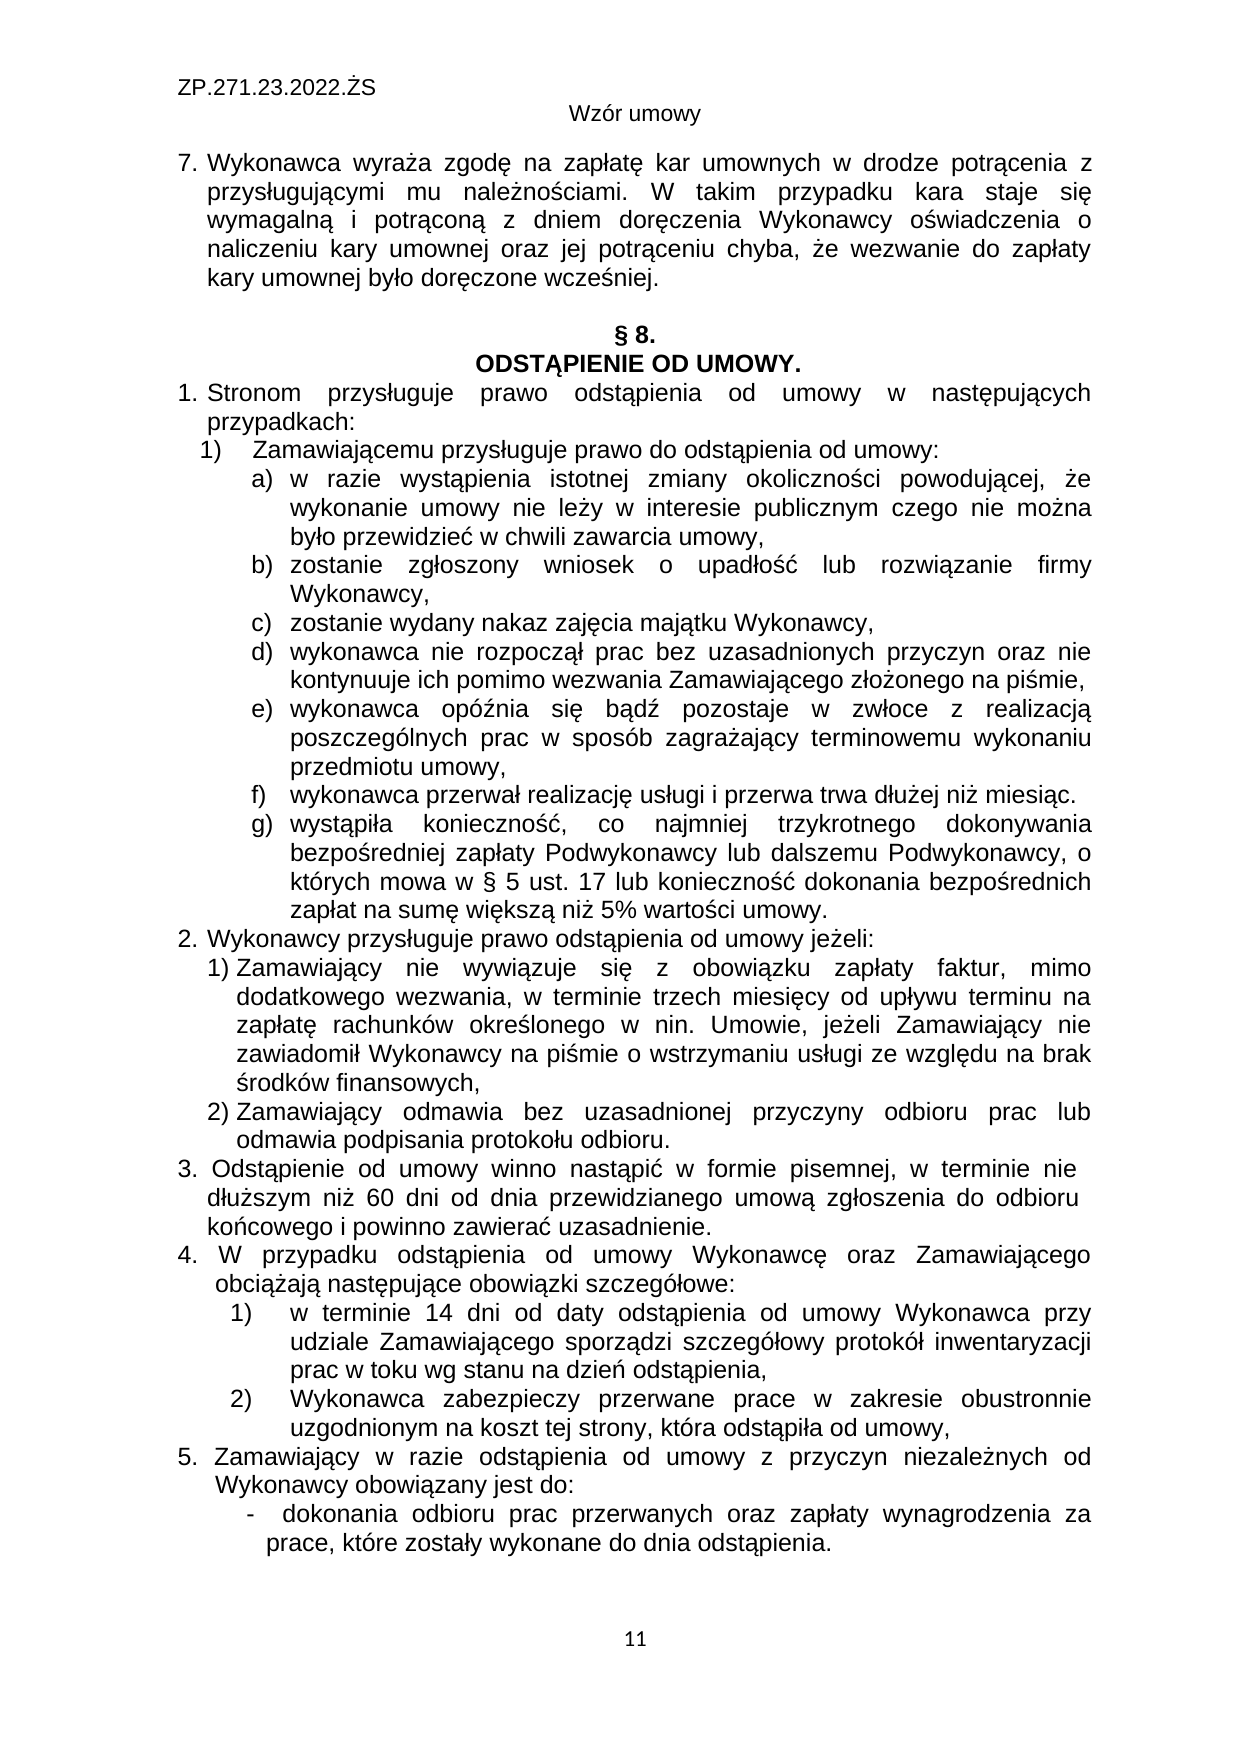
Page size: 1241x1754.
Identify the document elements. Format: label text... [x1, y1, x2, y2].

list wykonawca opóźnia się bądź pozostaje w zwłoce z realizacją poszczególnych prac w sposób zagrażający terminowemu wykonaniu przedmiotu umowy, [251, 694, 1092, 780]
text ODSTĄPIENIE OD UMOWY. [177, 349, 1092, 378]
text - dokonania odbioru prac przerwanych oraz zapłaty wynagrodzenia za prace, które zostały wykonane do dnia odstąpienia. [246, 1499, 1092, 1556]
text 5. Zamawiający w razie odstąpienia od umowy z przyczyn niezależnych od Wykonawcy obowiązany jest do: [177, 1441, 1092, 1499]
list Zamawiający odmawia bez uzasadnionej przyczyny odbioru prac lub odmawia podpisania protokołu odbioru. [207, 1096, 1092, 1154]
text § 8. [177, 320, 1092, 349]
list Zamawiający nie wywiązuje się z obowiązku zapłaty faktur, mimo dodatkowego wezwania, w terminie trzech miesięcy od upływu terminu na zapłatę rachunków określonego w nin. Umowie, jeżeli Zamawiający nie zawiadomił Wykonawcy na piśmie o wstrzymaniu usługi ze względu na brak środków finansowych, [207, 953, 1092, 1096]
list Wykonawca zabezpieczy przerwane prace w zakresie obustronnie uzgodnionym na koszt tej strony, która odstąpiła od umowy, [252, 1384, 1092, 1441]
list zostanie zgłoszony wniosek o upadłość lub rozwiązanie firmy Wykonawcy, [251, 550, 1092, 608]
list w terminie 14 dni od daty odstąpienia od umowy Wykonawca przy udziale Zamawiającego sporządzi szczegółowy protokół inwentaryzacji prac w toku wg stanu na dzień odstąpienia, [252, 1298, 1092, 1384]
text 4. W przypadku odstąpienia od umowy Wykonawcę oraz Zamawiającego obciążają następujące obowiązki szczegółowe: [177, 1240, 1092, 1298]
list Stronom przysługuje prawo odstąpienia od umowy w następujących przypadkach: [177, 378, 1092, 435]
list wystąpiła konieczność, co najmniej trzykrotnego dokonywania bezpośredniej zapłaty Podwykonawcy lub dalszemu Podwykonawcy, o których mowa w § 5 ust. 17 lub konieczność dokonania bezpośrednich zapłat na sumę większą niż 5% wartości umowy. [251, 809, 1092, 924]
list w razie wystąpienia istotnej zmiany okoliczności powodującej, że wykonanie umowy nie leży w interesie publicznym czego nie można było przewidzieć w chwili zawarcia umowy, [251, 464, 1092, 550]
list Wykonawcy przysługuje prawo odstąpienia od umowy jeżeli: [177, 924, 1092, 953]
list wykonawca przerwał realizację usługi i przerwa trwa dłużej niż miesiąc. [251, 780, 1092, 809]
list Zamawiającemu przysługuje prawo do odstąpienia od umowy: [222, 435, 1092, 464]
text 3. Odstąpienie od umowy winno nastąpić w formie pisemnej, w terminie nie dłuższym niż 60 dni od dnia przewidzianego umową zgłoszenia do odbioru końcowego i powinno zawierać uzasadnienie. [177, 1154, 1092, 1240]
list Wykonawca wyraża zgodę na zapłatę kar umownych w drodze potrącenia z przysługującymi mu należnościami. W takim przypadku kara staje się wymagalną i potrąconą z dniem doręczenia Wykonawcy oświadczenia o naliczeniu kary umownej oraz jej potrąceniu chyba, że wezwanie do zapłaty kary umownej było doręczone wcześniej. [177, 148, 1092, 291]
list zostanie wydany nakaz zajęcia majątku Wykonawcy, [251, 608, 1092, 636]
list wykonawca nie rozpoczął prac bez uzasadnionych przyczyn oraz nie kontynuuje ich pomimo wezwania Zamawiającego złożonego na piśmie, [251, 636, 1092, 694]
